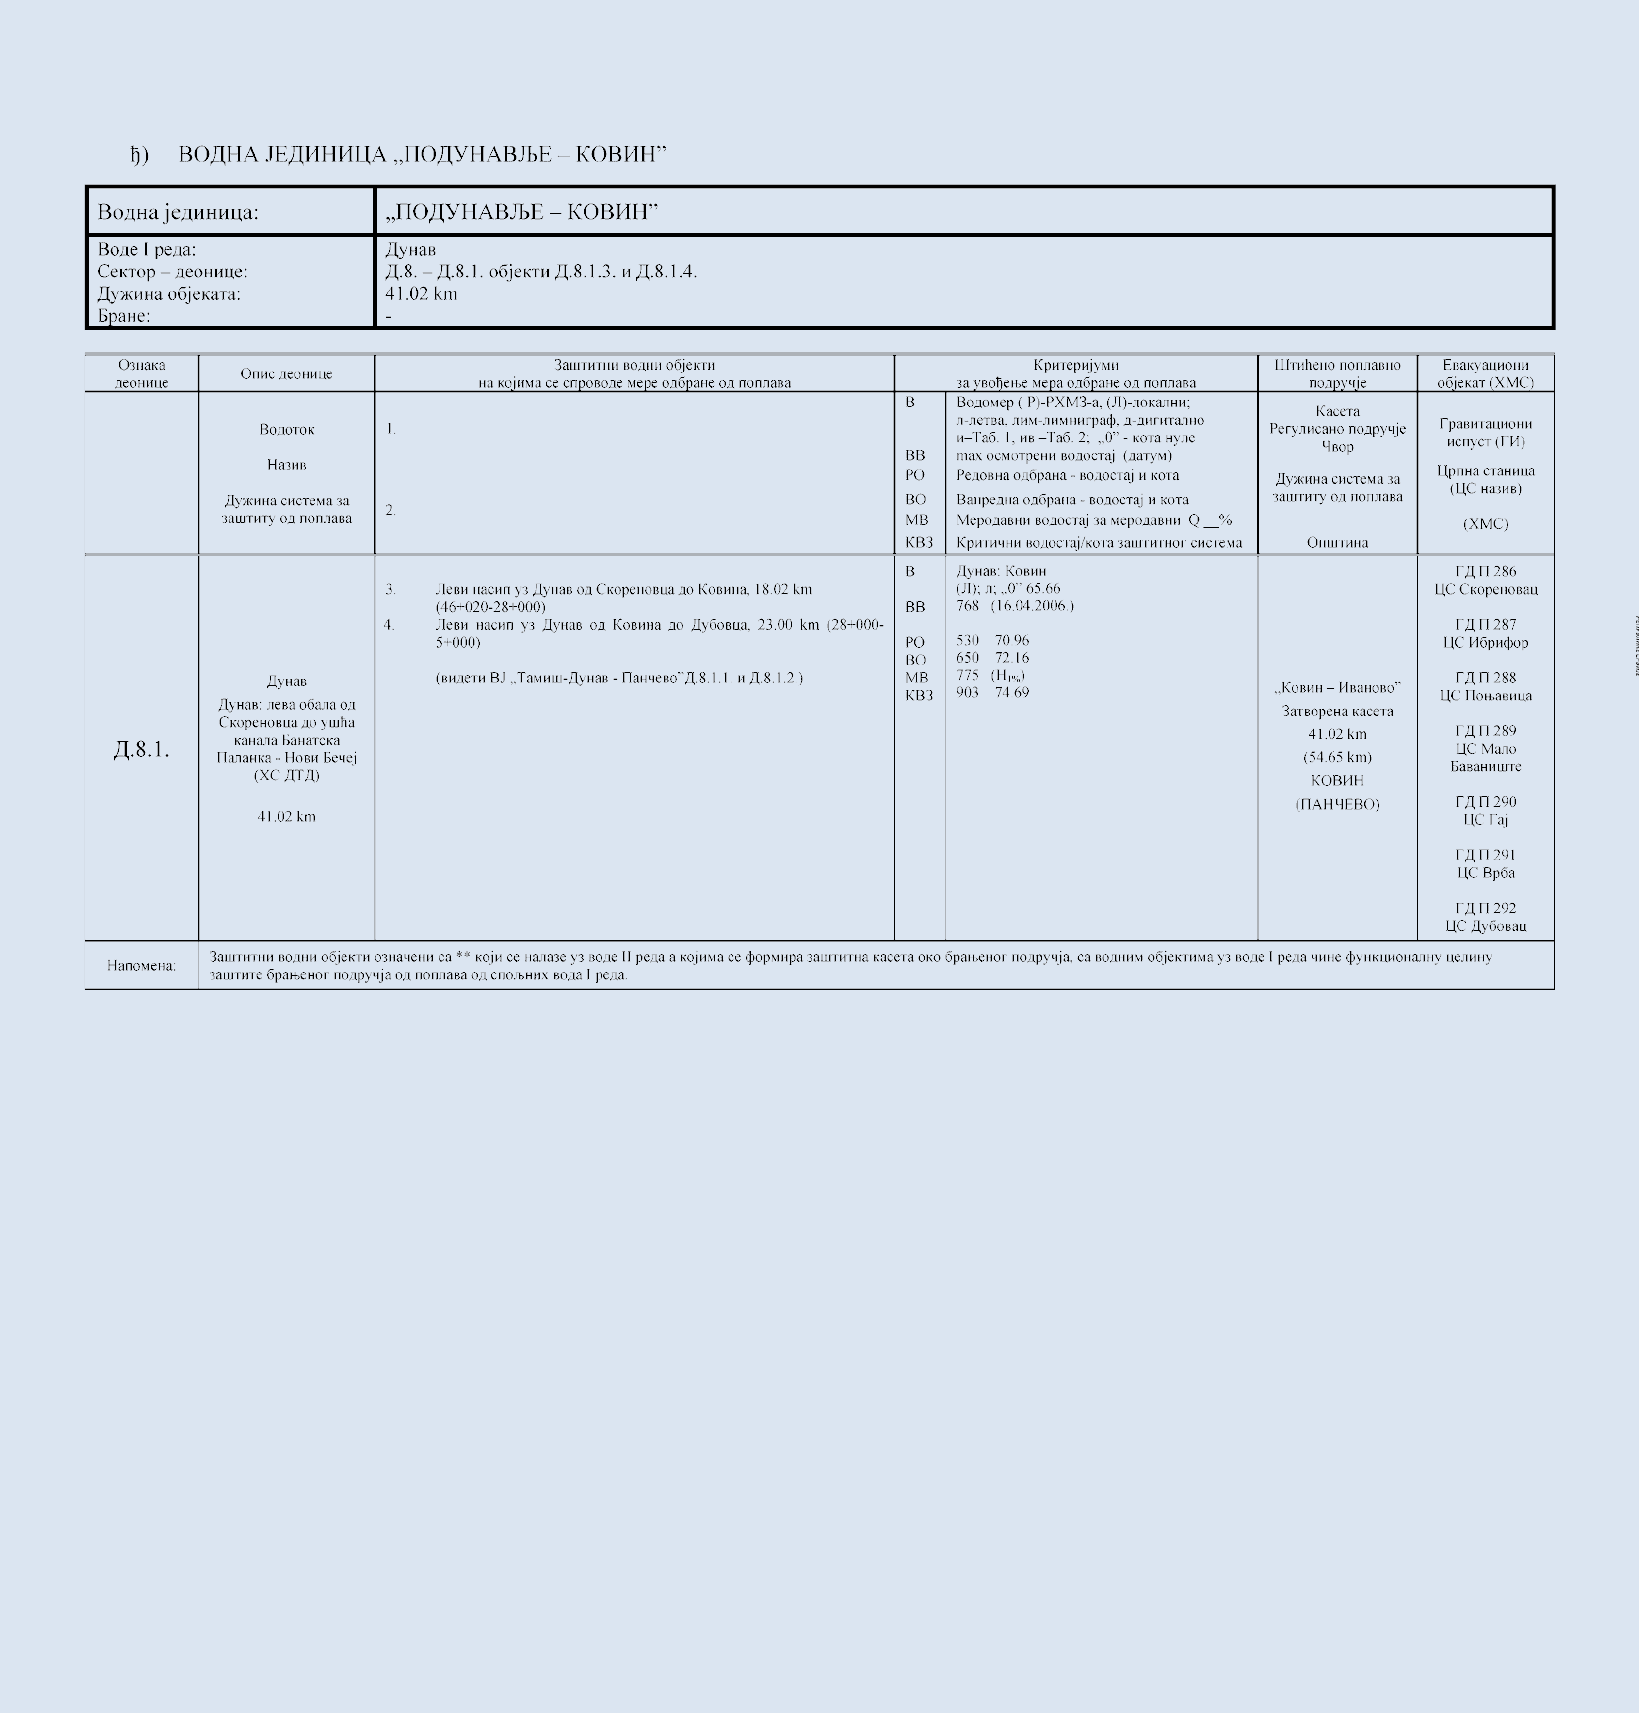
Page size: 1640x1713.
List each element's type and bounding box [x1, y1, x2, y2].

picture [84, 145, 1556, 990]
